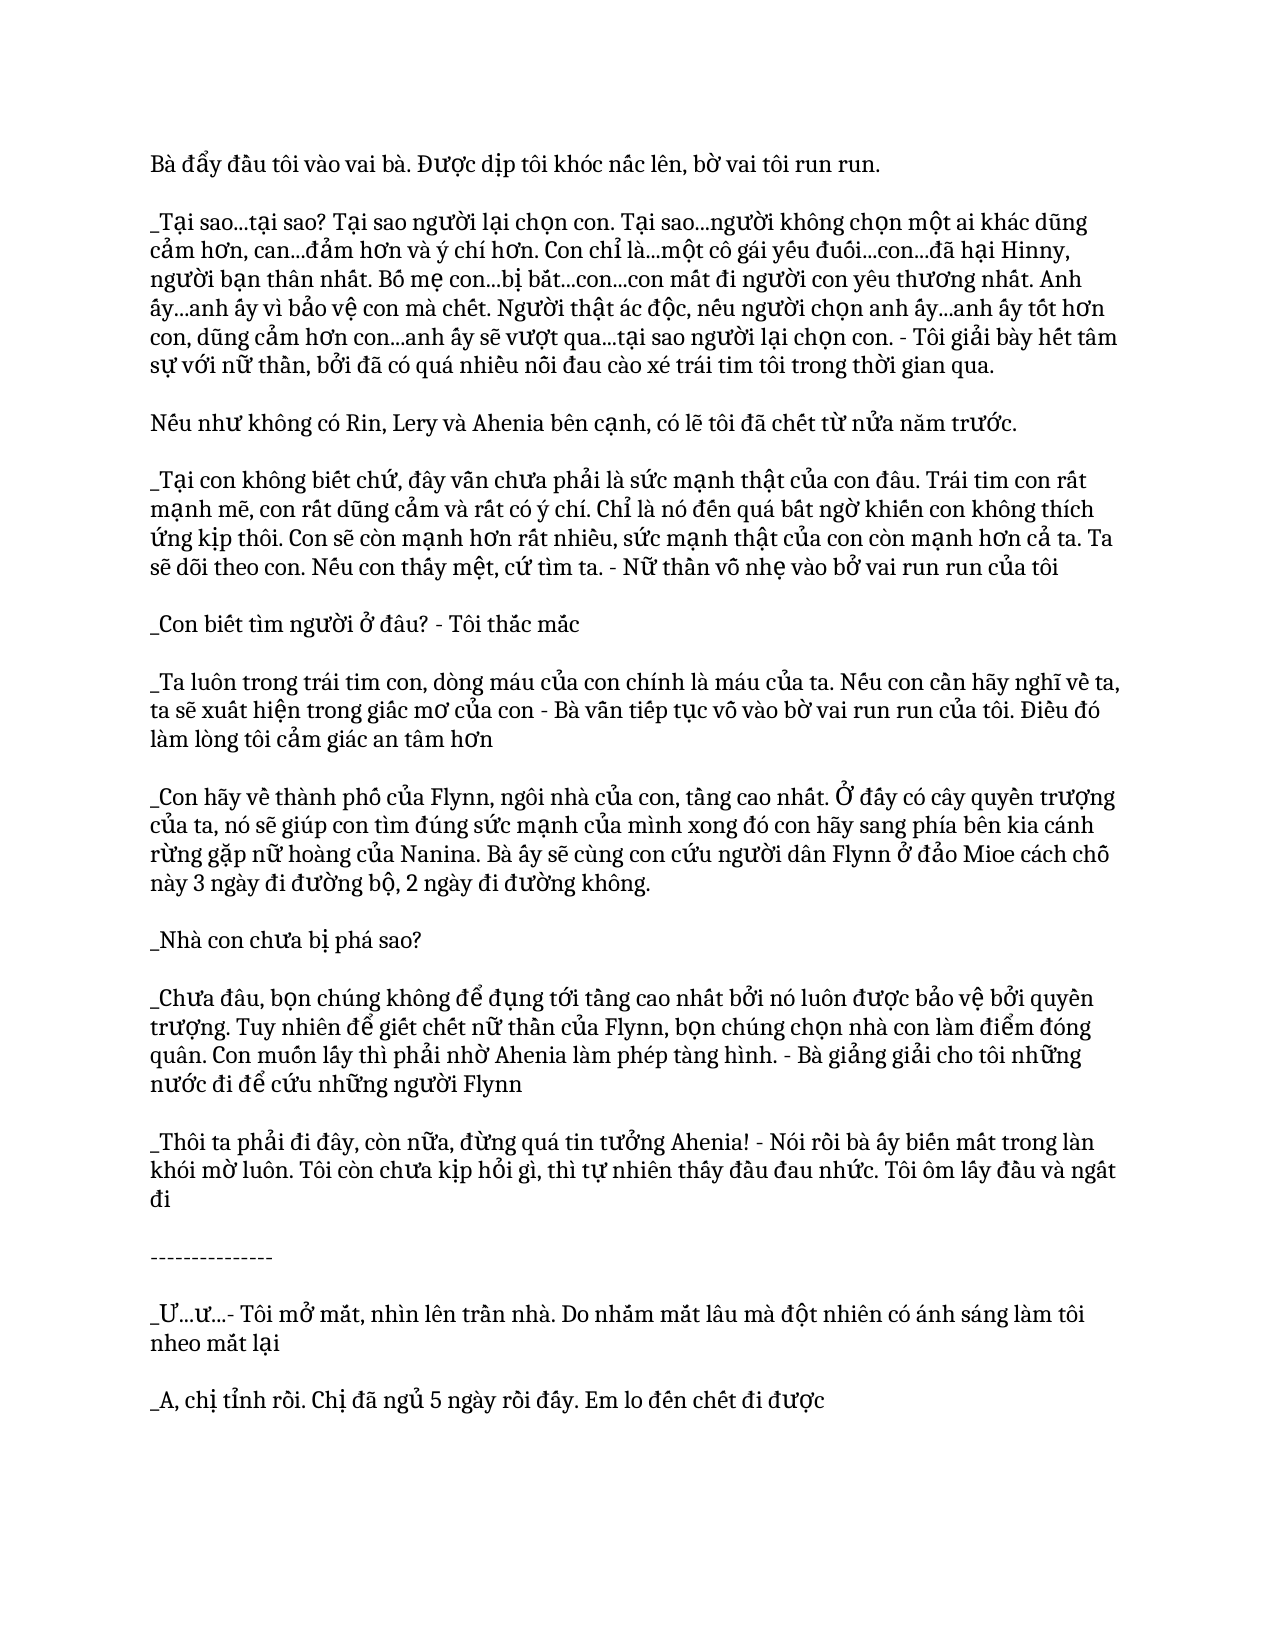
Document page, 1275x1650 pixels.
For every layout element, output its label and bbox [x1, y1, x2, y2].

text [150, 150, 1125, 1444]
